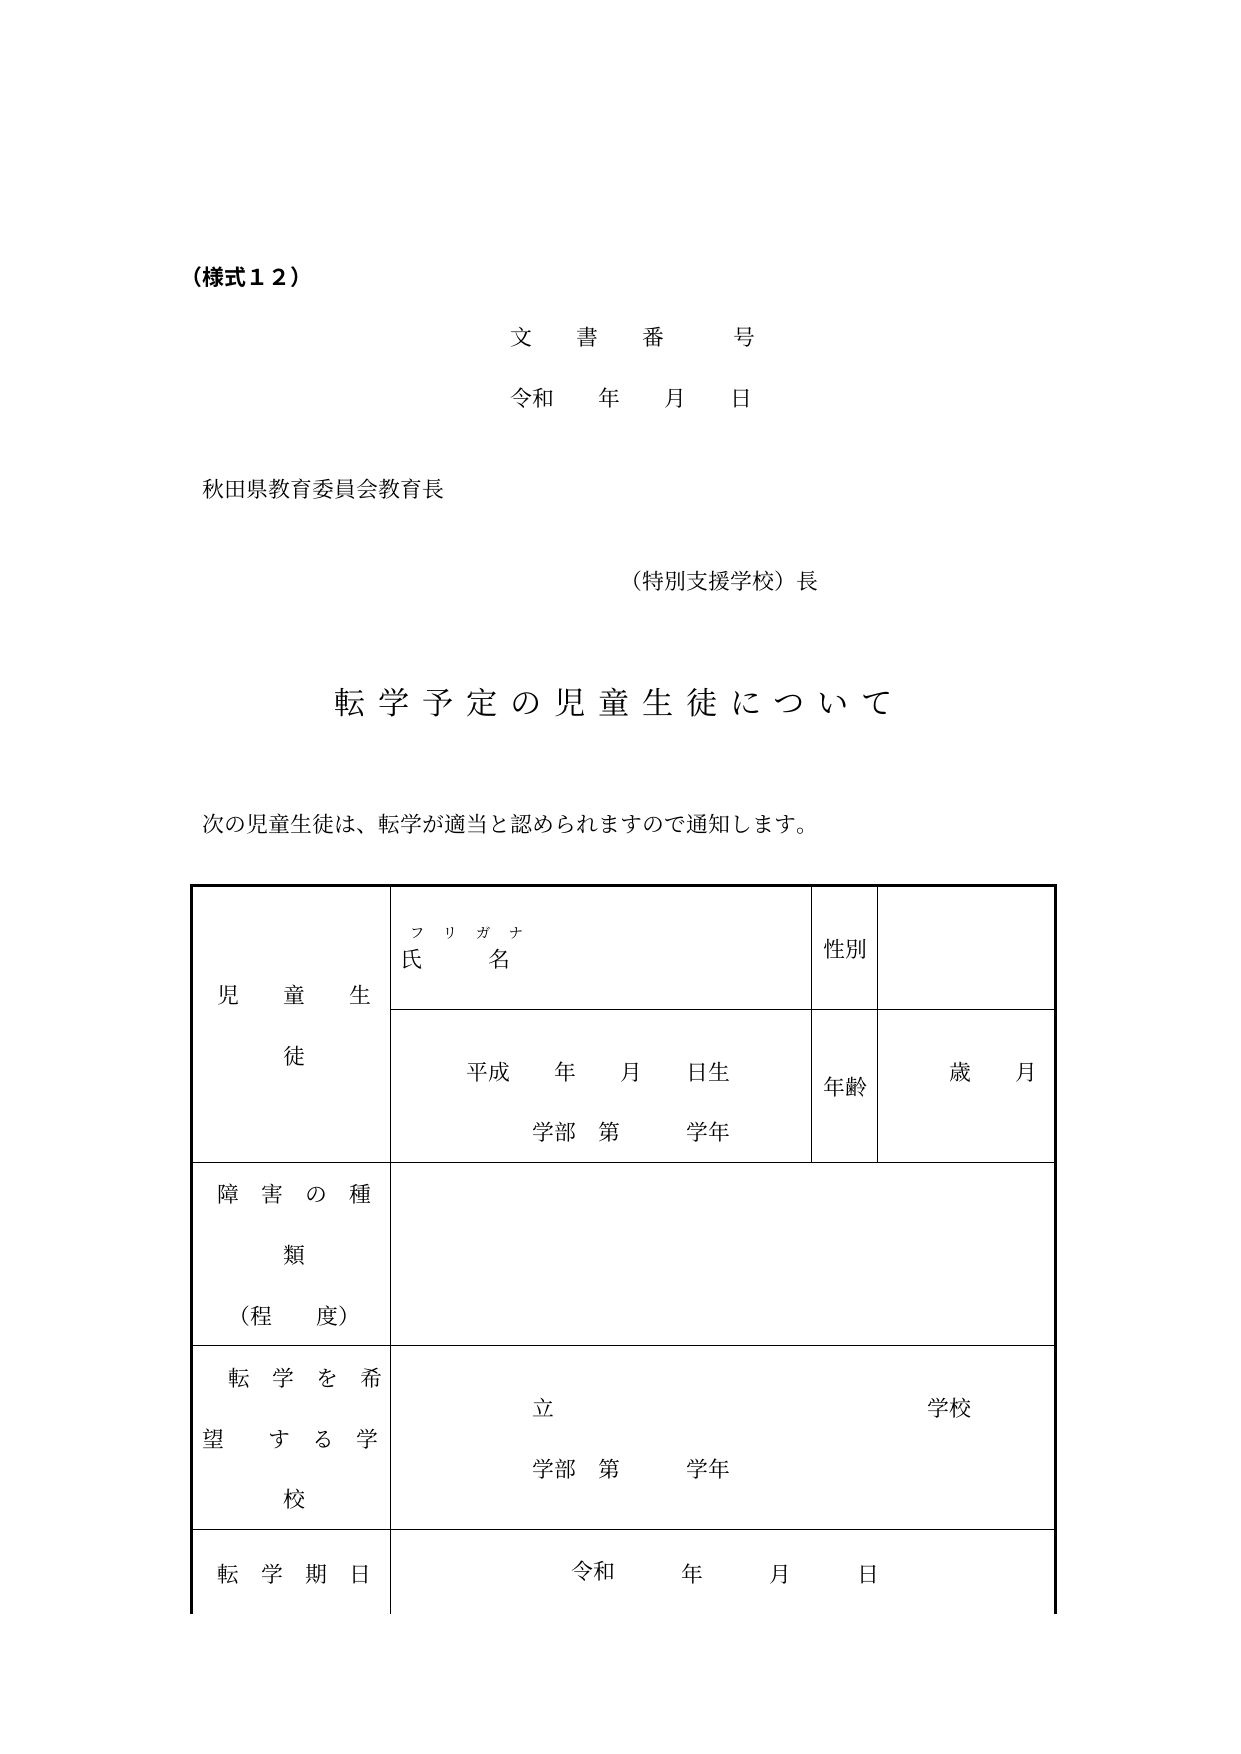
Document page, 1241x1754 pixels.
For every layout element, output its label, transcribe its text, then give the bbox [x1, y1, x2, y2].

table_header [878, 887, 1054, 1009]
table_header 性別 [812, 887, 877, 1009]
table_cell 障 害 の 種 類 （程 度） [193, 1163, 390, 1345]
table_cell 転 学 を 希 望 する学校 [193, 1346, 390, 1529]
table_cell 歳 月 [878, 1010, 1054, 1162]
text 次の児童生徒は、転学が適当と認められますので通知します。 [181, 793, 1060, 853]
table_cell [391, 1163, 1054, 1345]
text （様式１２） [181, 245, 1060, 306]
table_header 児 童 生 徒 [193, 887, 390, 1162]
text （特別支援学校）長 [181, 549, 1060, 610]
table_cell 平成 年 月 日生 学部 第 学年 [391, 1010, 811, 1162]
table_cell 令和 年 月 日 [391, 1530, 1054, 1614]
table_header [391, 887, 811, 1009]
text 転学予定の児童生徒について [181, 671, 1060, 732]
table_cell 立 学校 学部 第 学年 [391, 1346, 1054, 1529]
table_cell 転 学 期 日 （最終在籍年月日） [193, 1530, 390, 1614]
table_cell 年齢 [812, 1010, 877, 1162]
text 令和 年 月 日 [181, 367, 1060, 428]
text 文書番号 [181, 306, 1060, 367]
text 秋田県教育委員会教育長 [181, 458, 1060, 519]
